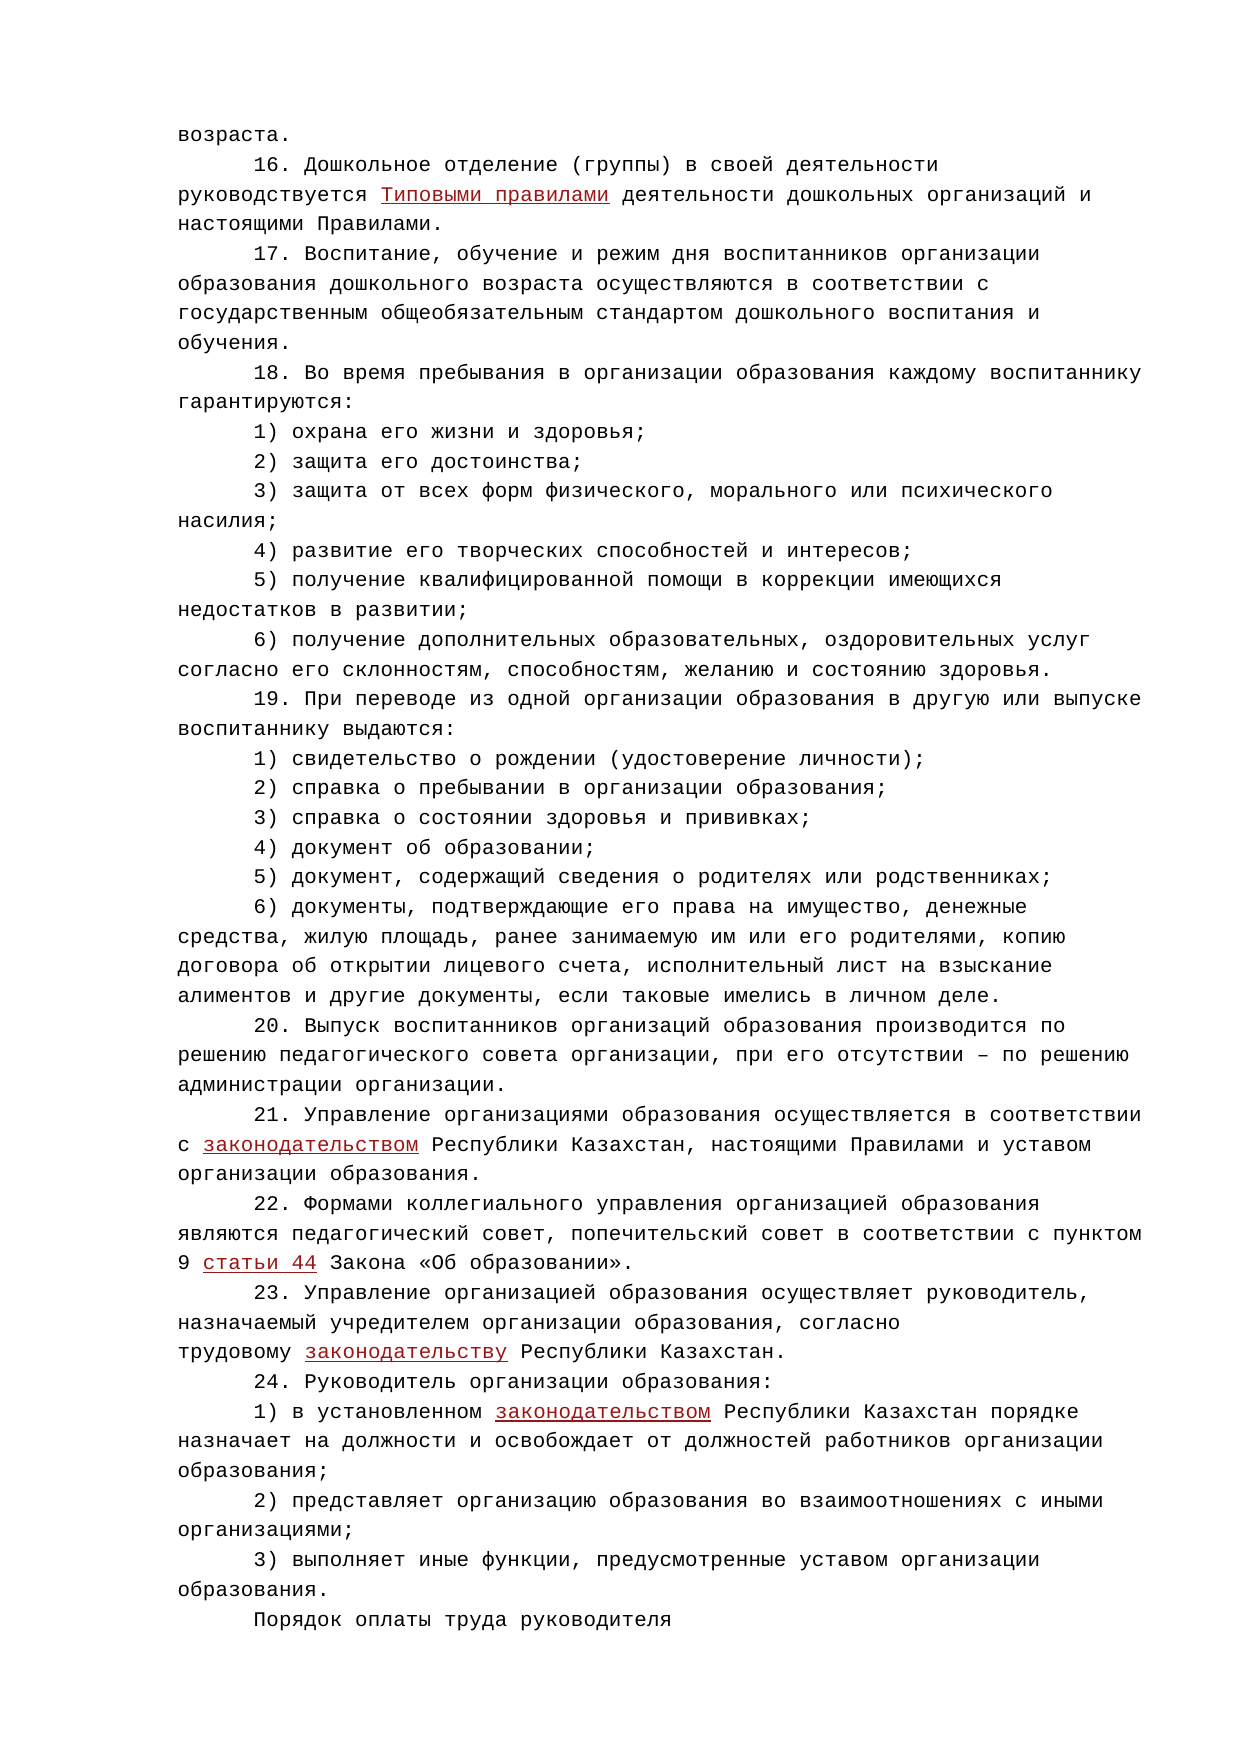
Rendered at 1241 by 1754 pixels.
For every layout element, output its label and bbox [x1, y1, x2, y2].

text [177, 118, 1152, 1632]
